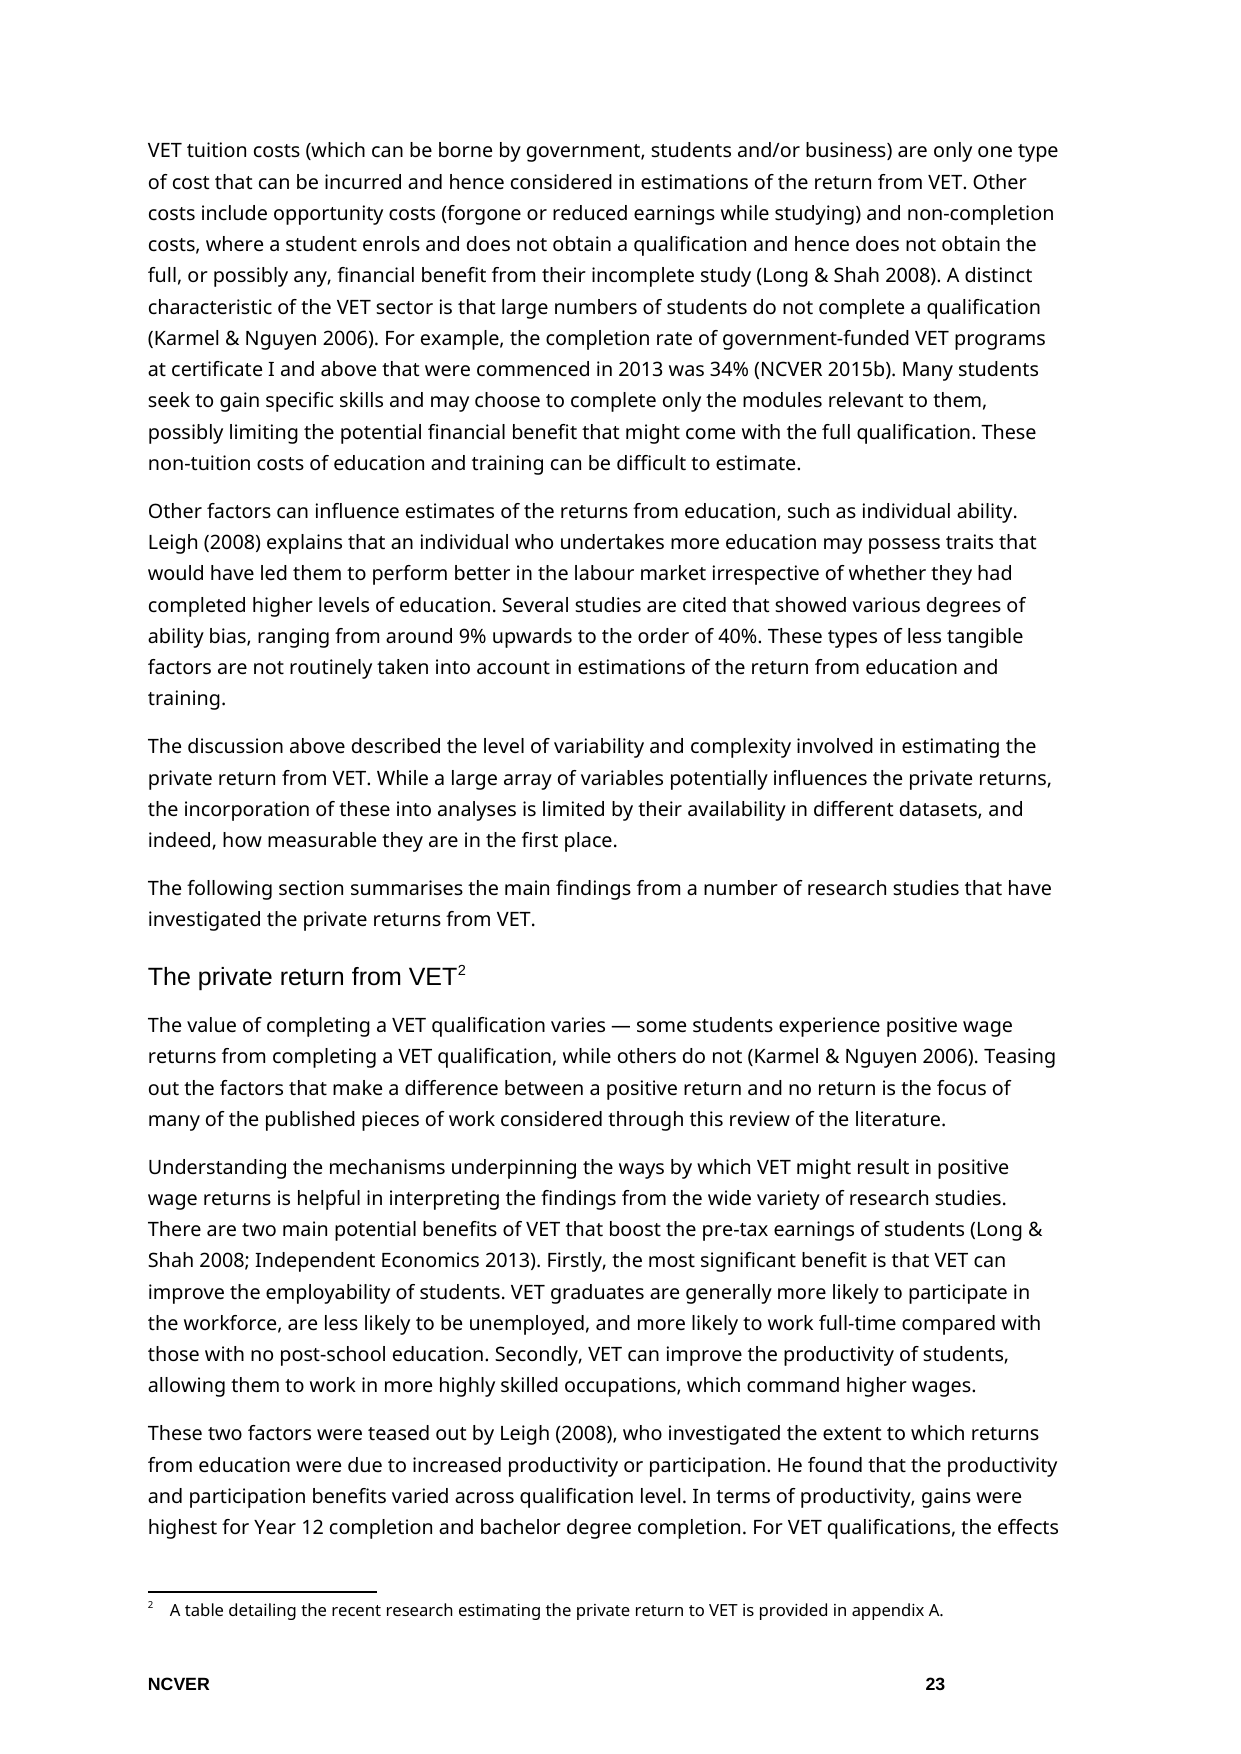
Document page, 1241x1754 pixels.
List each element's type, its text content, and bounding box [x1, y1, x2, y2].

text The following section summarises the main findings from a number of research studies that have investigated the private returns from VET. [148, 870, 1063, 933]
text Understanding the mechanisms underpinning the ways by which VET might result in positive wage returns is helpful in interpreting the findings from the wide variety of research studies. There are two main potential benefits of VET that boost the pre-tax earnings of students (Long & Shah 2008; Independent Economics 2013). Firstly, the most significant benefit is that VET can improve the employability of students. VET graduates are generally more likely to participate in the workforce, are less likely to be unemployed, and more likely to work full-time compared with those with no post-school education. Secondly, VET can improve the productivity of students, allowing them to work in more highly skilled occupations, which command higher wages. [148, 1149, 1063, 1399]
text VET tuition costs (which can be borne by government, students and/or business) are only one type of cost that can be incurred and hence considered in estimations of the return from VET. Other costs include opportunity costs (forgone or reduced earnings while studying) and non-completion costs, where a student enrols and does not obtain a qualification and hence does not obtain the full, or possibly any, financial benefit from their incomplete study (Long & Shah 2008). A distinct characteristic of the VET sector is that large numbers of students do not complete a qualification (Karmel & Nguyen 2006). For example, the completion rate of government-funded VET programs at certificate I and above that were commenced in 2013 was 34% (NCVER 2015b). Many students seek to gain specific skills and may choose to complete only the modules relevant to them, possibly limiting the potential financial benefit that might come with the full qualification. These non-tuition costs of education and training can be difficult to estimate. [148, 133, 1063, 477]
text The value of completing a VET qualification varies — some students experience positive wage returns from completing a VET qualification, while others do not (Karmel & Nguyen 2006). Teasing out the factors that make a difference between a positive return and no return is the focus of many of the published pieces of work considered through this review of the literature. [148, 1007, 1063, 1132]
text Other factors can influence estimates of the returns from education, such as individual ability. Leigh (2008) explains that an individual who undertakes more education may possess traits that would have led them to perform better in the labour market irrespective of whether they had completed higher levels of education. Several studies are cited that showed various degrees of ability bias, ranging from around 9% upwards to the order of 40%. These types of less tangible factors are not routinely taken into account in estimations of the return from education and training. [148, 493, 1063, 712]
subtitle The private return from VET [148, 962, 1063, 991]
text The discussion above described the level of variability and complexity involved in estimating the private return from VET. While a large array of variables potentially influences the private returns, the incorporation of these into analyses is limited by their availability in different datasets, and indeed, how measurable they are in the first place. [148, 729, 1063, 854]
